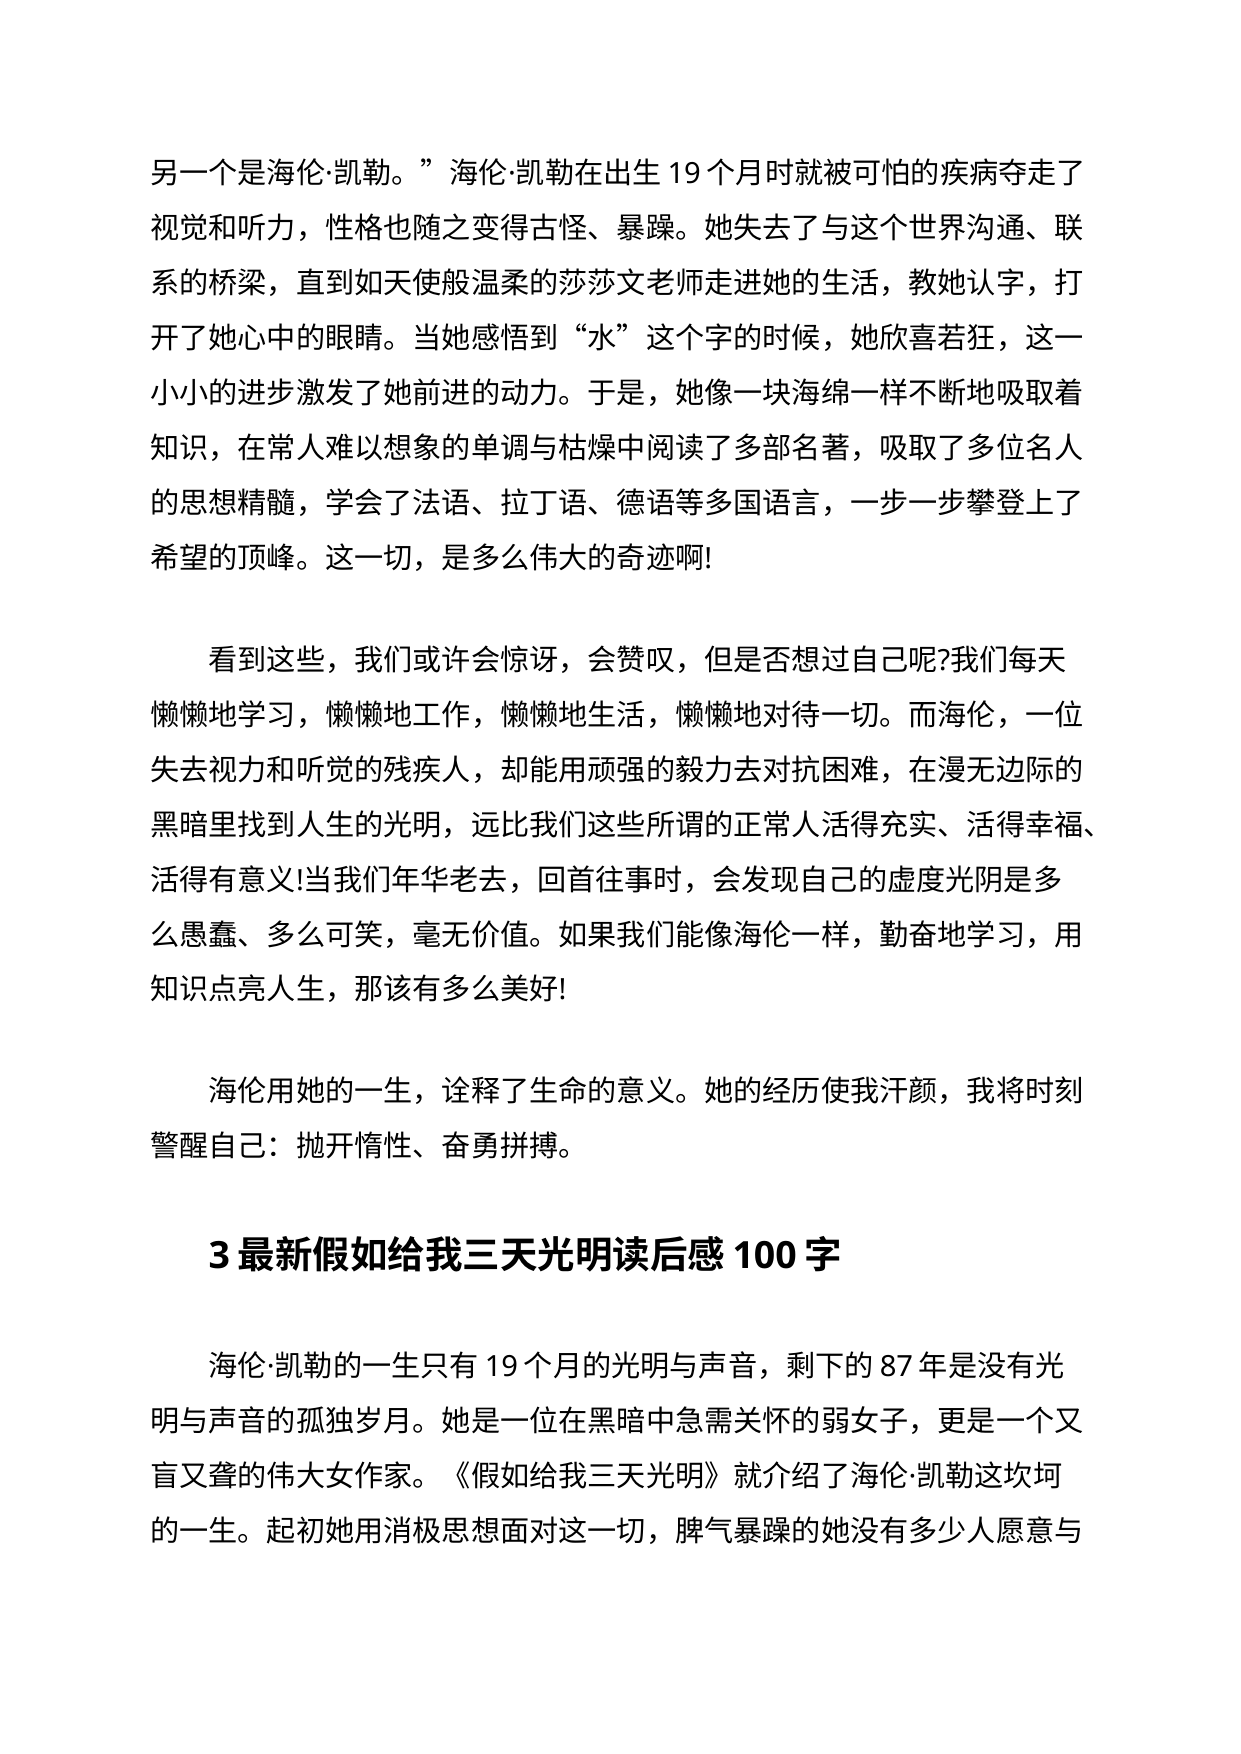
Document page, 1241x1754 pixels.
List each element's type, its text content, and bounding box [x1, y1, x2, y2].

text 海伦用她的一生，诠释了生命的意义。她的经历使我汗颜，我将时刻警醒自己：抛开惰性、奋勇拼搏。 [150, 1068, 1090, 1165]
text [150, 1342, 1090, 1549]
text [150, 150, 1090, 577]
text 3最新假如给我三天光明读后感100字 [150, 1224, 1090, 1279]
text 看到这些，我们或许会惊讶，会赞叹，但是否想过自己呢?我们每天懒懒地学习，懒懒地工作，懒懒地生活，懒懒地对待一切。而海伦，一位失去视力和听觉的残疾人，却能用顽强的毅力去对抗困难，在漫无边际的黑暗里找到人生的光明，远比我们这些所谓的正常人活得充实、活得幸福、活得有意义!当我们年华老去，回首往事时，会发现自己的虚度光阴是多么愚蠢、多么可笑，毫无价值。如果我们能像海伦一样，勤奋地学习，用知识点亮人生，那该有多么美好! [150, 636, 1090, 1008]
